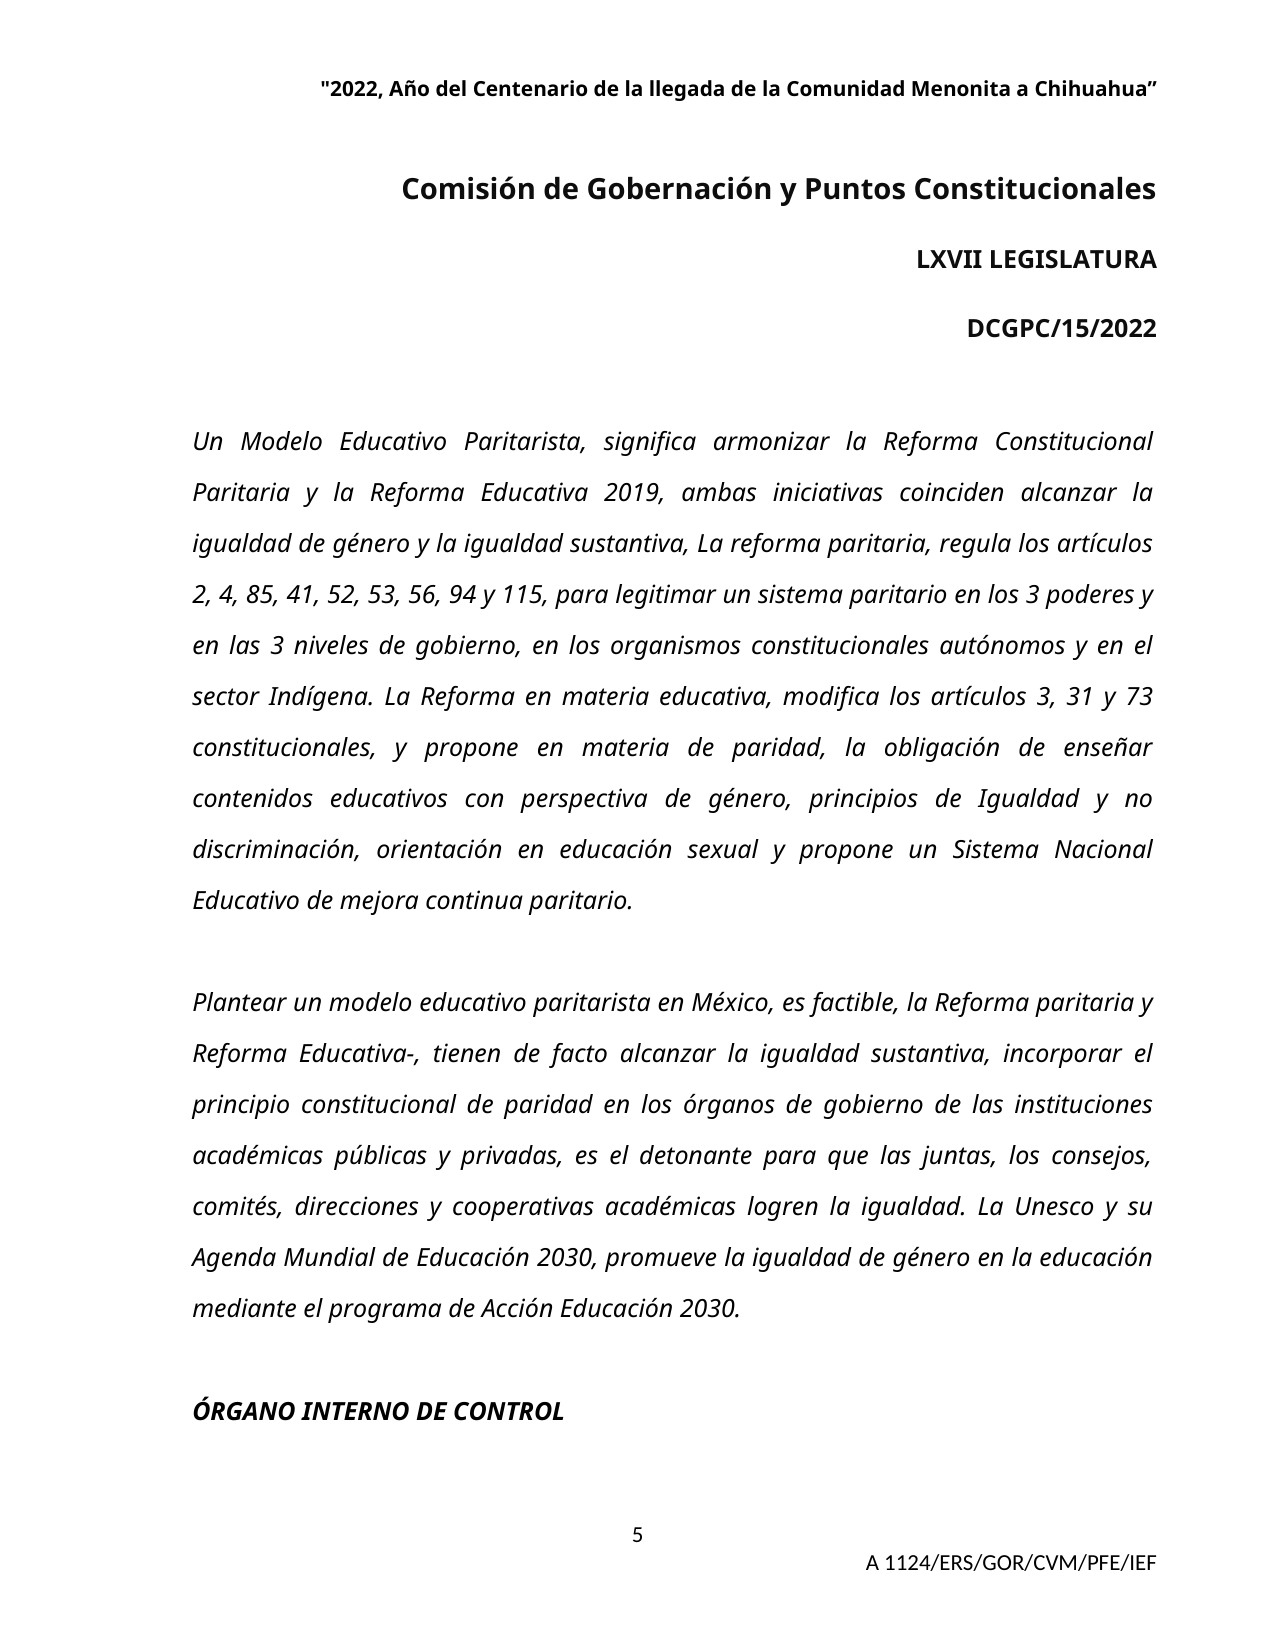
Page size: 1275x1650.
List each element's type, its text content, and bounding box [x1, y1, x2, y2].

text ÓRGANO INTERNO DE CONTROL [192, 1393, 1157, 1427]
text Un Modelo Educativo Paritarista, significa armonizar la Reforma Constitucional Paritaria y la Reforma Educativa 2019, ambas iniciativas coinciden alcanzar la igualdad de género y la igualdad sustantiva, La reforma paritaria, regula los artículos 2, 4, 85, 41, 52, 53, 56, 94 y 115, para legitimar un sistema paritario en los 3 poderes y en las 3 niveles de gobierno, en los organismos constitucionales autónomos y en el sector Indígena. La Reforma en materia educativa, modifica los artículos 3, 31 y 73 constitucionales, y propone en materia de paridad, la obligación de enseñar contenidos educativos con perspectiva de género, principios de Igualdad y no discriminación, orientación en educación sexual y propone un Sistema Nacional Educativo de mejora continua paritario. [192, 423, 1157, 917]
text Plantear un modelo educativo paritarista en México, es factible, la Reforma paritaria y Reforma Educativa-, tienen de facto alcanzar la igualdad sustantiva, incorporar el principio constitucional de paridad en los órganos de gobierno de las instituciones académicas públicas y privadas, es el detonante para que las juntas, los consejos, comités, direcciones y cooperativas académicas logren la igualdad. La Unesco y su Agenda Mundial de Educación 2030, promueve la igualdad de género en la educación mediante el programa de Acción Educación 2030. [192, 985, 1157, 1325]
